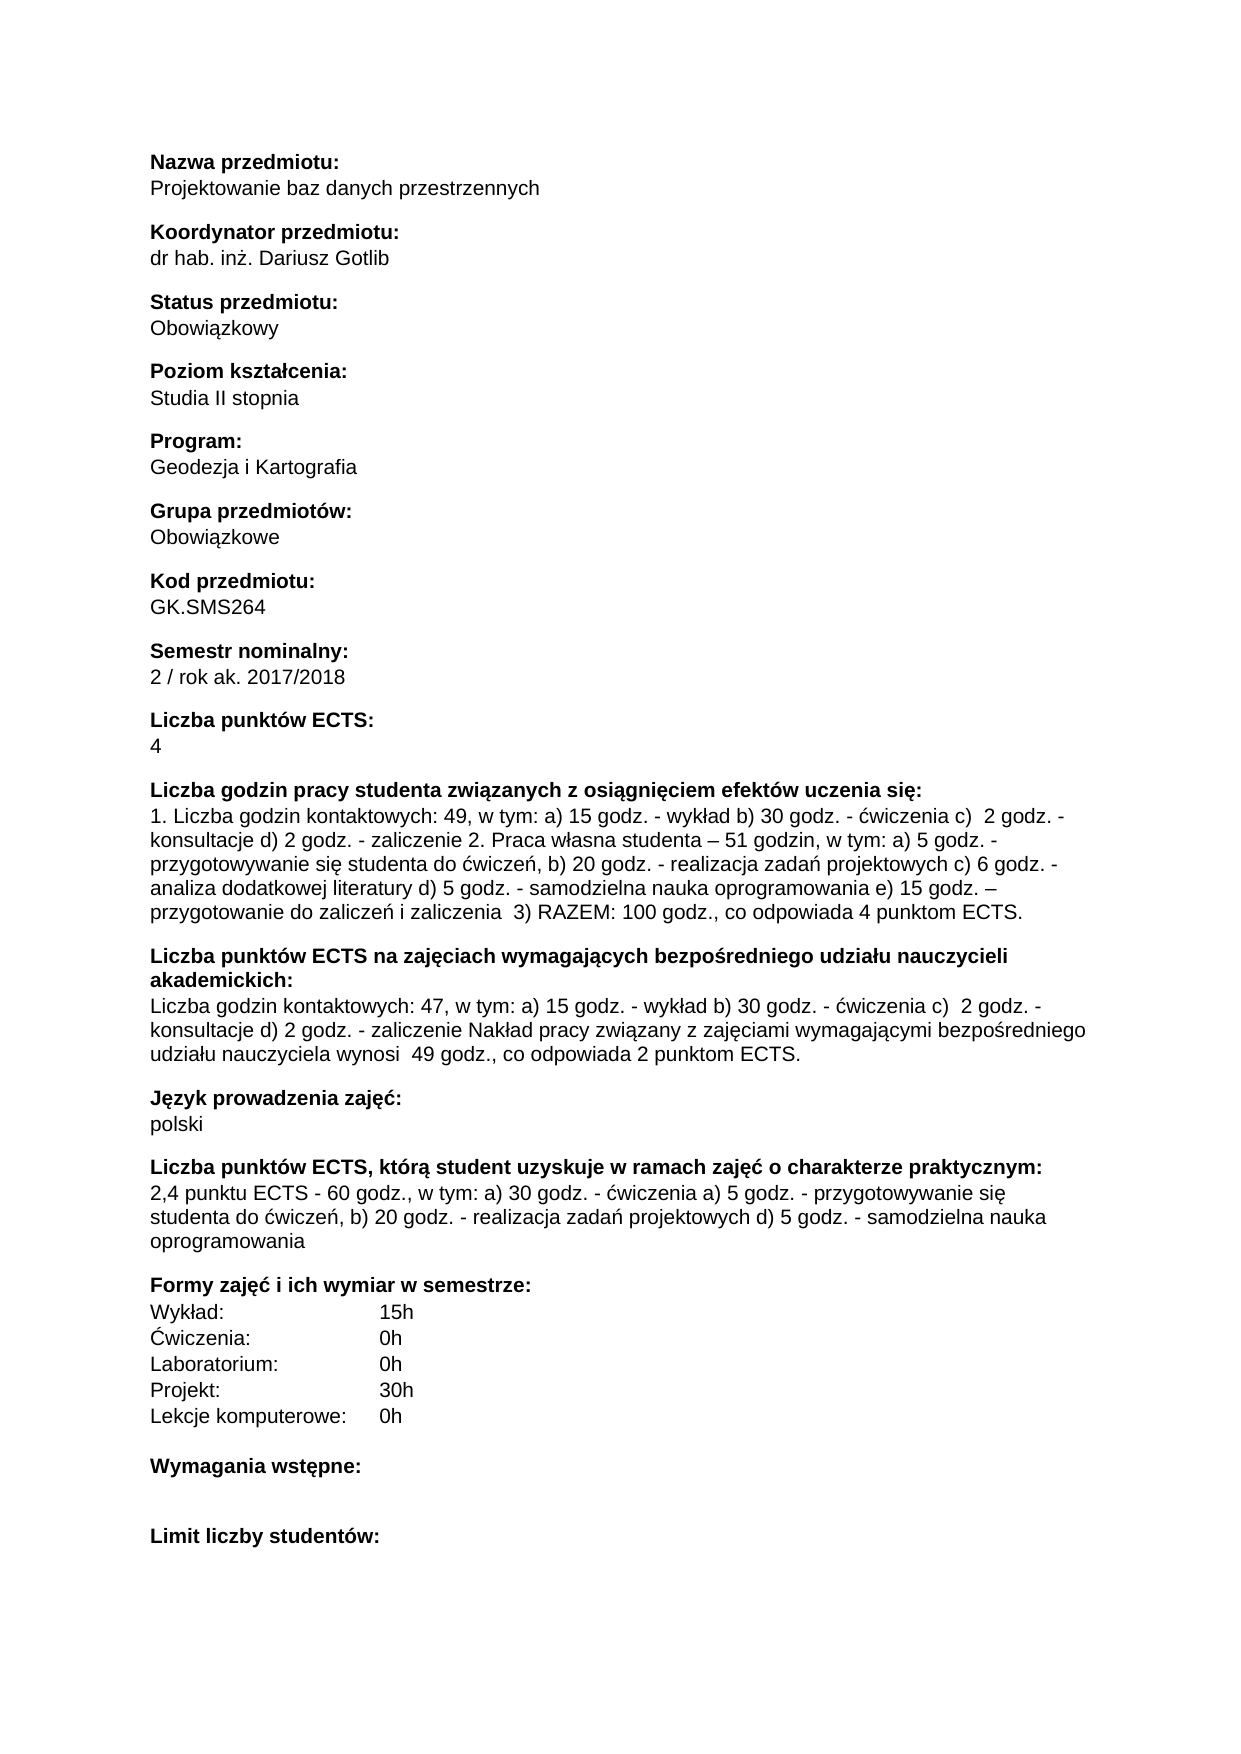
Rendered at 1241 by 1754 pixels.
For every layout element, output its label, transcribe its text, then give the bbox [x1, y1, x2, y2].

text Grupa przedmiotów: [150, 499, 1090, 523]
text 4 [150, 734, 1090, 758]
text Poziom kształcenia: [150, 359, 1090, 383]
text Obowiązkowe [150, 525, 1090, 549]
text Liczba godzin pracy studenta związanych z osiągnięciem efektów uczenia się: [150, 778, 1090, 802]
table_cell Ćwiczenia: [140, 1326, 367, 1350]
table_cell Projekt: [140, 1378, 367, 1402]
text Liczba punktów ECTS, którą student uzyskuje w ramach zajęć o charakterze praktycznym: [150, 1155, 1090, 1179]
text Studia II stopnia [150, 385, 1090, 409]
table_cell 30h [369, 1376, 597, 1402]
text 1. Liczba godzin kontaktowych: 49, w tym: a) 15 godz. - wykład b) 30 godz. - ćwiczenia c) 2 godz. - konsultacje d) 2 godz. - zaliczenie 2. Praca własna studenta – 51 godzin, w tym: a) 5 godz. - przygotowywanie się studenta do ćwiczeń, b) 20 godz. - realizacja zadań projektowych c) 6 godz. - analiza dodatkowej literatury d) 5 godz. - samodzielna nauka oprogramowania e) 15 godz. – przygotowanie do zaliczeń i zaliczenia 3) RAZEM: 100 godz., co odpowiada 4 punktom ECTS. [150, 804, 1090, 924]
text Program: [150, 429, 1090, 453]
text Koordynator przedmiotu: [150, 220, 1090, 244]
text GK.SMS264 [150, 595, 1090, 619]
table_header Wykład: [140, 1300, 367, 1324]
text Status przedmiotu: [150, 289, 1090, 313]
text Geodezja i Kartografia [150, 455, 1090, 479]
text dr hab. inż. Dariusz Gotlib [150, 246, 1090, 270]
table_cell 0h [369, 1402, 597, 1428]
text Liczba punktów ECTS na zajęciach wymagających bezpośredniego udziału nauczycieli akademickich: [150, 944, 1090, 992]
text Semestr nominalny: [150, 638, 1090, 662]
text Wymagania wstępne: [150, 1454, 1090, 1478]
text Nazwa przedmiotu: [150, 150, 1090, 174]
table_cell Laboratorium: [140, 1352, 367, 1376]
text Liczba godzin kontaktowych: 47, w tym: a) 15 godz. - wykład b) 30 godz. - ćwiczenia c) 2 godz. - konsultacje d) 2 godz. - zaliczenie Nakład pracy związany z zajęciami wymagającymi bezpośredniego udziału nauczyciela wynosi 49 godz., co odpowiada 2 punktom ECTS. [150, 994, 1090, 1066]
text 2,4 punktu ECTS - 60 godz., w tym: a) 30 godz. - ćwiczenia a) 5 godz. - przygotowywanie się studenta do ćwiczeń, b) 20 godz. - realizacja zadań projektowych d) 5 godz. - samodzielna nauka oprogramowania [150, 1181, 1090, 1253]
text Język prowadzenia zajęć: [150, 1085, 1090, 1109]
text Liczba punktów ECTS: [150, 708, 1090, 732]
text Projektowanie baz danych przestrzennych [150, 176, 1090, 200]
text Limit liczby studentów: [150, 1523, 1090, 1547]
table_cell 0h [369, 1324, 597, 1350]
table_header 15h [369, 1300, 597, 1324]
text Kod przedmiotu: [150, 569, 1090, 593]
text Formy zajęć i ich wymiar w semestrze: [150, 1273, 1090, 1297]
text 2 / rok ak. 2017/2018 [150, 664, 1090, 688]
table_cell 0h [369, 1350, 597, 1376]
table_cell Lekcje komputerowe: [140, 1404, 367, 1428]
text Obowiązkowy [150, 316, 1090, 339]
text polski [150, 1111, 1090, 1135]
